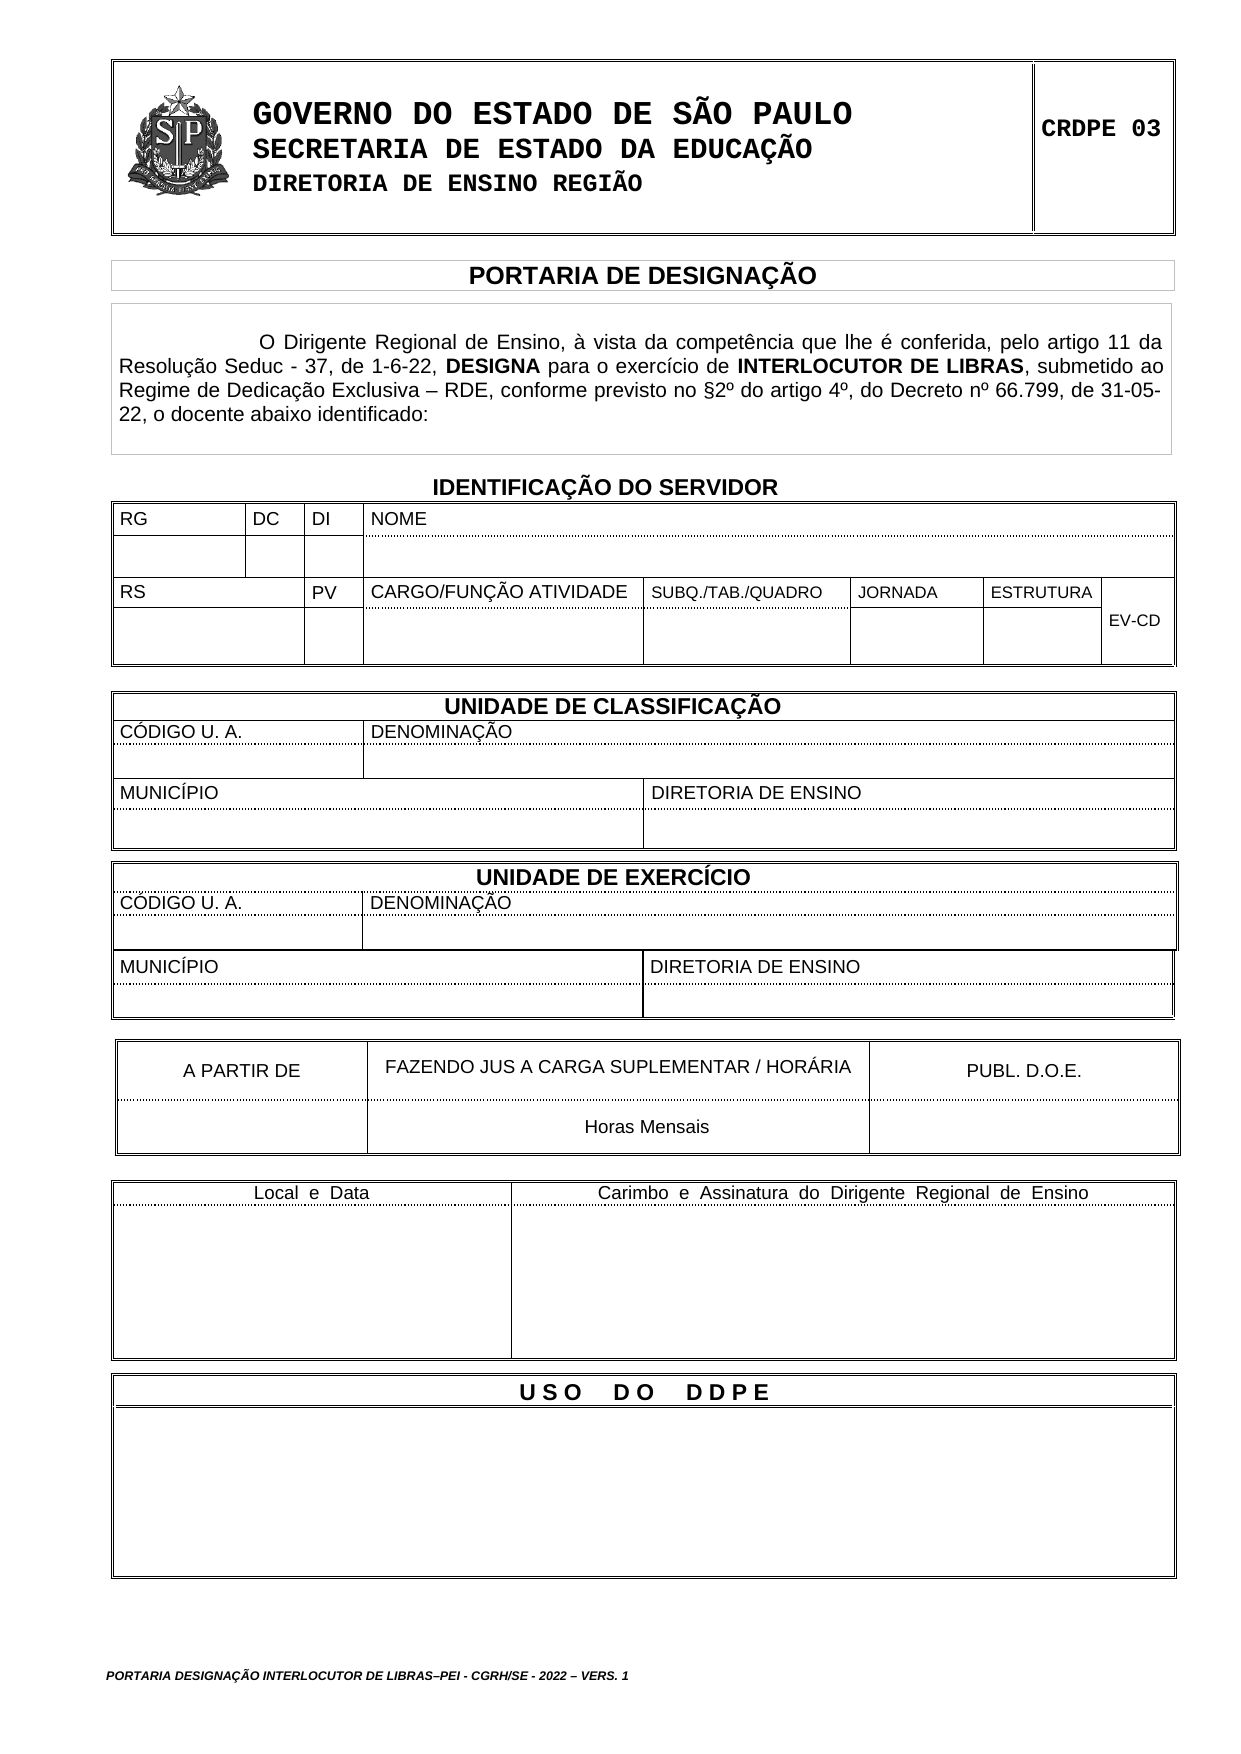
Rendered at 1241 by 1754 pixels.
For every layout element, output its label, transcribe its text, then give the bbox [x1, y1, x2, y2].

table_cell [246, 536, 304, 577]
table_cell ESTRUTURA [984, 578, 1101, 607]
table_cell [644, 983, 1173, 1017]
table_header U S O D O D D P E [114, 1376, 1174, 1405]
table_cell DIRETORIA DE ENSINO [644, 779, 1174, 807]
table_cell [364, 607, 643, 664]
table_header [114, 62, 245, 233]
table_cell [984, 608, 1101, 664]
table_header GOVERNO DO ESTADO DE SÃO PAULO SECRETARIA DE ESTADO DA EDUCAÇÃO DIRETORIA DE ENSINO REGIÃO [245, 60, 1034, 233]
table_header DC [246, 504, 304, 534]
table_cell [114, 914, 362, 949]
table_cell [114, 983, 642, 1017]
table_cell [305, 608, 363, 664]
table_cell CÓDIGO U. A. [114, 891, 362, 914]
table_header NOME [364, 504, 1174, 534]
table_header FAZENDO JUS A CARGA SUPLEMENTAR / HORÁRIA [368, 1042, 869, 1099]
table_cell [364, 743, 1174, 778]
table_cell [114, 1204, 511, 1358]
table_cell PV [305, 578, 363, 607]
table_header Local e Data [114, 1183, 511, 1203]
table_cell EV-CD [1102, 578, 1174, 664]
table_header O Dirigente Regional de Ensino, à vista da competência que lhe é conferida, pelo artigo 11 da Resolução Seduc - 37, de 1-6-22, DESIGNA para o exercício de INTERLOCUTOR DE LIBRAS, submetido ao Regime de Dedicação Exclusiva – RDE, conforme previsto no §2º do artigo 4º, do Decreto nº 66.799, de 31-05-22, o docente abaixo identificado: [112, 304, 1171, 454]
table_cell MUNICÍPIO [114, 951, 642, 983]
table_cell CÓDIGO U. A. [114, 721, 363, 743]
table_cell JORNADA [851, 578, 983, 607]
table_cell [112, 1405, 1175, 1576]
table_header UNIDADE DE EXERCÍCIO [114, 864, 1176, 891]
table_cell DENOMINAÇÃO [364, 721, 1174, 743]
table_cell [114, 536, 245, 577]
table_cell Horas Mensais [368, 1099, 869, 1152]
text IDENTIFICAÇÃO DO SERVIDOR [89, 474, 1122, 501]
table_cell [114, 808, 643, 848]
table_cell DIRETORIA DE ENSINO [644, 951, 1172, 983]
table_header Carimbo e Assinatura do Dirigente Regional de Ensino [512, 1183, 1174, 1203]
table_cell [644, 808, 1174, 848]
table_cell [305, 536, 363, 577]
table_header A PARTIR DE [118, 1042, 367, 1099]
table_cell DENOMINAÇÃO [363, 891, 1176, 914]
table_cell [851, 608, 983, 664]
table_cell SUBQ./TAB./QUADRO [644, 578, 850, 607]
table_header DI [305, 504, 363, 534]
table_cell [512, 1204, 1174, 1358]
table_cell [644, 607, 850, 664]
table_cell [114, 743, 363, 778]
table_header RG [114, 504, 245, 534]
table_cell [363, 914, 1176, 949]
table_cell RS [114, 578, 304, 607]
table_cell [870, 1099, 1178, 1152]
table_cell [118, 1099, 367, 1152]
table_cell CARGO/FUNÇÃO ATIVIDADE [364, 578, 643, 607]
table_cell [114, 608, 304, 664]
table_header UNIDADE DE CLASSIFICAÇÃO [114, 694, 1174, 720]
table_cell MUNICÍPIO [114, 779, 643, 807]
table_cell [364, 535, 1174, 577]
table_header PORTARIA DE DESIGNAÇÃO [112, 261, 1174, 290]
table_header PUBL. D.O.E. [870, 1042, 1178, 1099]
table_header CRDPE 03 [1034, 62, 1173, 233]
